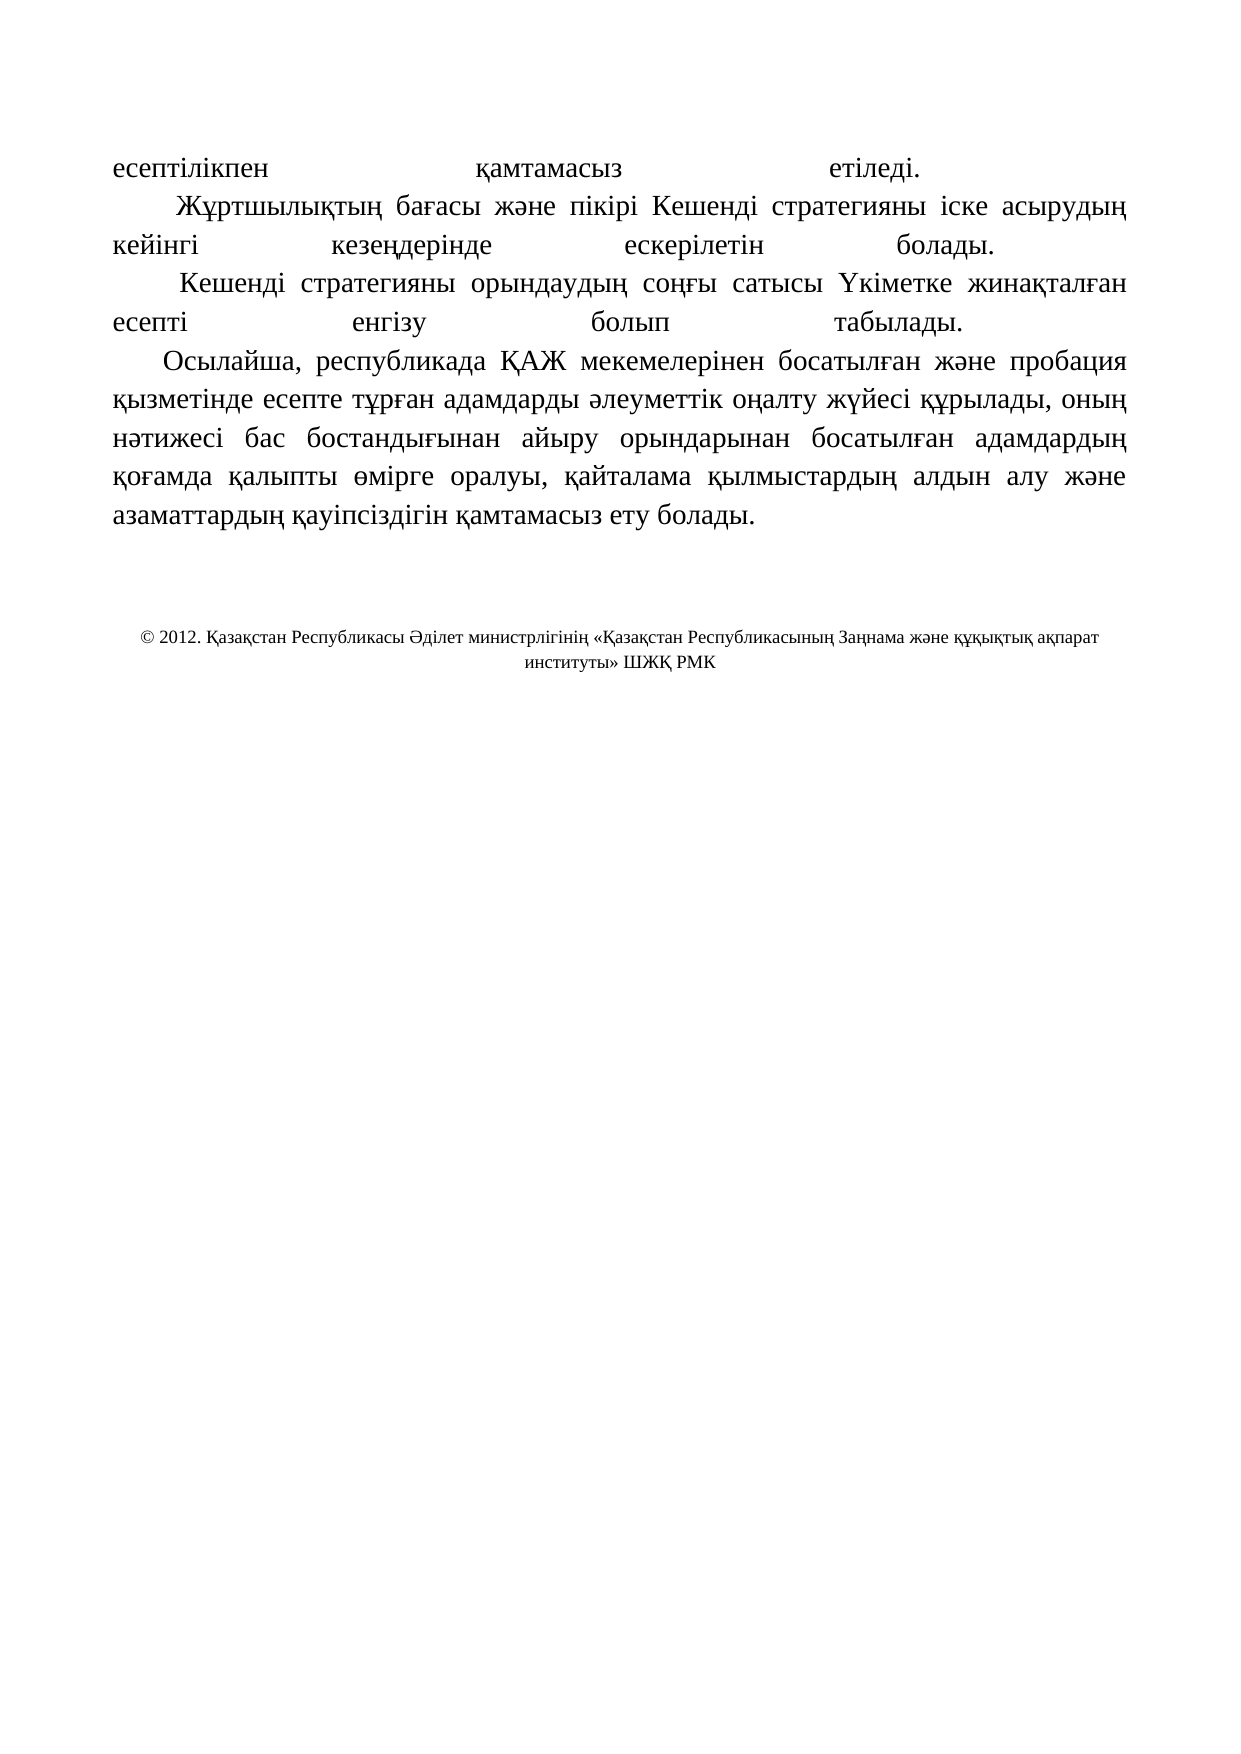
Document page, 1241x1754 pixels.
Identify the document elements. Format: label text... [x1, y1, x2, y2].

text © 2012. Қазақстан Республикасы Әділет министрлігінің «Қазақстан Республикасының Заңнама және құқықтық ақпарат институты» ШЖҚ РМК [112, 626, 1128, 672]
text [112, 150, 1128, 530]
